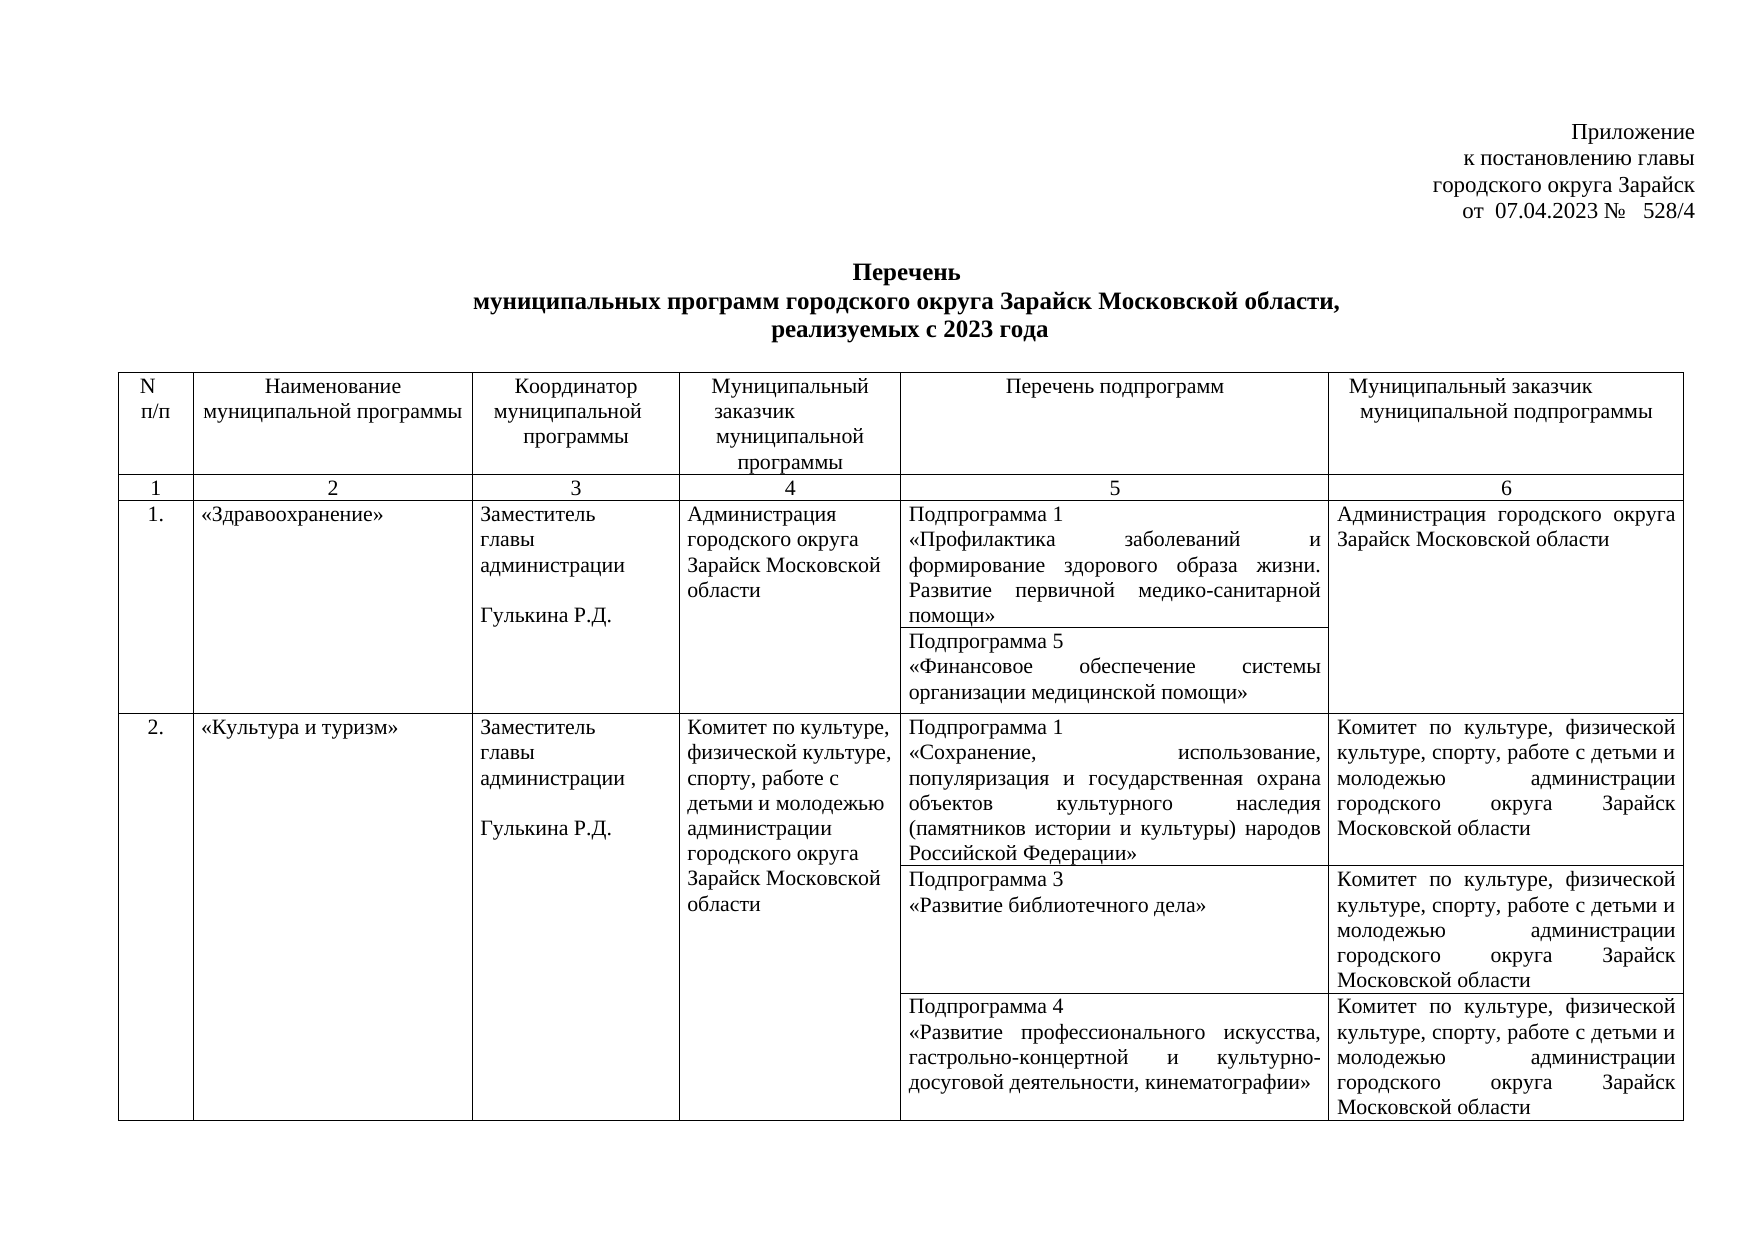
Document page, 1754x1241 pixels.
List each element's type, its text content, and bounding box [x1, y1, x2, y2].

table_cell 3 [473, 475, 679, 500]
table_cell Администрация городского округа Зарайск Московской области [1329, 501, 1683, 713]
table_cell Комитет по культуре, физической культуре, спорту, работе с детьми и молодежью администрации городского округа Зарайск Московской области [1329, 714, 1683, 865]
table_cell 2 [194, 475, 472, 500]
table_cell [1329, 994, 1683, 1119]
text от 07.04.2023 № 528/4 [118, 197, 1695, 223]
text Перечень [118, 257, 1695, 286]
table_cell Администрация городского округа Зарайск Московской области [680, 501, 900, 713]
table_header Наименование муниципальной программы [194, 373, 472, 474]
table_cell Подпрограмма 5 «Финансовое обеспечение системы организации медицинской помощи» [901, 628, 1328, 713]
table_cell 4 [680, 475, 900, 500]
table_cell 1 [119, 475, 193, 500]
text Приложение [118, 118, 1695, 144]
text к постановлению главы [118, 144, 1695, 171]
table_cell Заместитель главы администрации Гулькина Р.Д. [473, 714, 679, 1119]
table_cell 2. [119, 714, 193, 1119]
table_cell «Здравоохранение» [194, 501, 472, 713]
table_header Координатор муниципальной программы [473, 373, 679, 474]
table_cell «Культура и туризм» [194, 714, 472, 1119]
table_header N п/п [119, 373, 193, 474]
table_cell 6 [1329, 475, 1683, 500]
text реализуемых с 2023 года [118, 314, 1695, 343]
table_cell Подпрограмма 4 «Развитие профессионального искусства, гастрольно-концертной и культурно-досуговой деятельности, кинематографии» [901, 994, 1328, 1119]
table_cell Комитет по культуре, физической культуре, спорту, работе с детьми и молодежью администрации городского округа Зарайск Московской области [680, 714, 900, 1119]
table_header Муниципальный заказчик муниципальной подпрограммы [1329, 373, 1683, 474]
table_header Муниципальный заказчик муниципальной программы [680, 373, 900, 474]
table_cell Подпрограмма 1 «Профилактика заболеваний и формирование здорового образа жизни. Развитие первичной медико-санитарной помощи» [901, 501, 1328, 627]
table_cell Подпрограмма 1 «Сохранение, использование, популяризация и государственная охрана объектов культурного наследия (памятников истории и культуры) народов Российской Федерации» [901, 714, 1328, 865]
table_cell Подпрограмма 3 «Развитие библиотечного дела» [901, 866, 1328, 992]
table_header Перечень подпрограмм [901, 373, 1328, 474]
table_cell Заместитель главы администрации Гулькина Р.Д. [473, 501, 679, 713]
table_cell 5 [901, 475, 1328, 500]
text муниципальных программ городского округа Зарайск Московской области, [118, 286, 1695, 314]
table_cell 1. [119, 501, 193, 713]
table_cell Комитет по культуре, физической культуре, спорту, работе с детьми и молодежью администрации городского округа Зарайск Московской области [1329, 866, 1683, 992]
text городского округа Зарайск [118, 171, 1695, 197]
